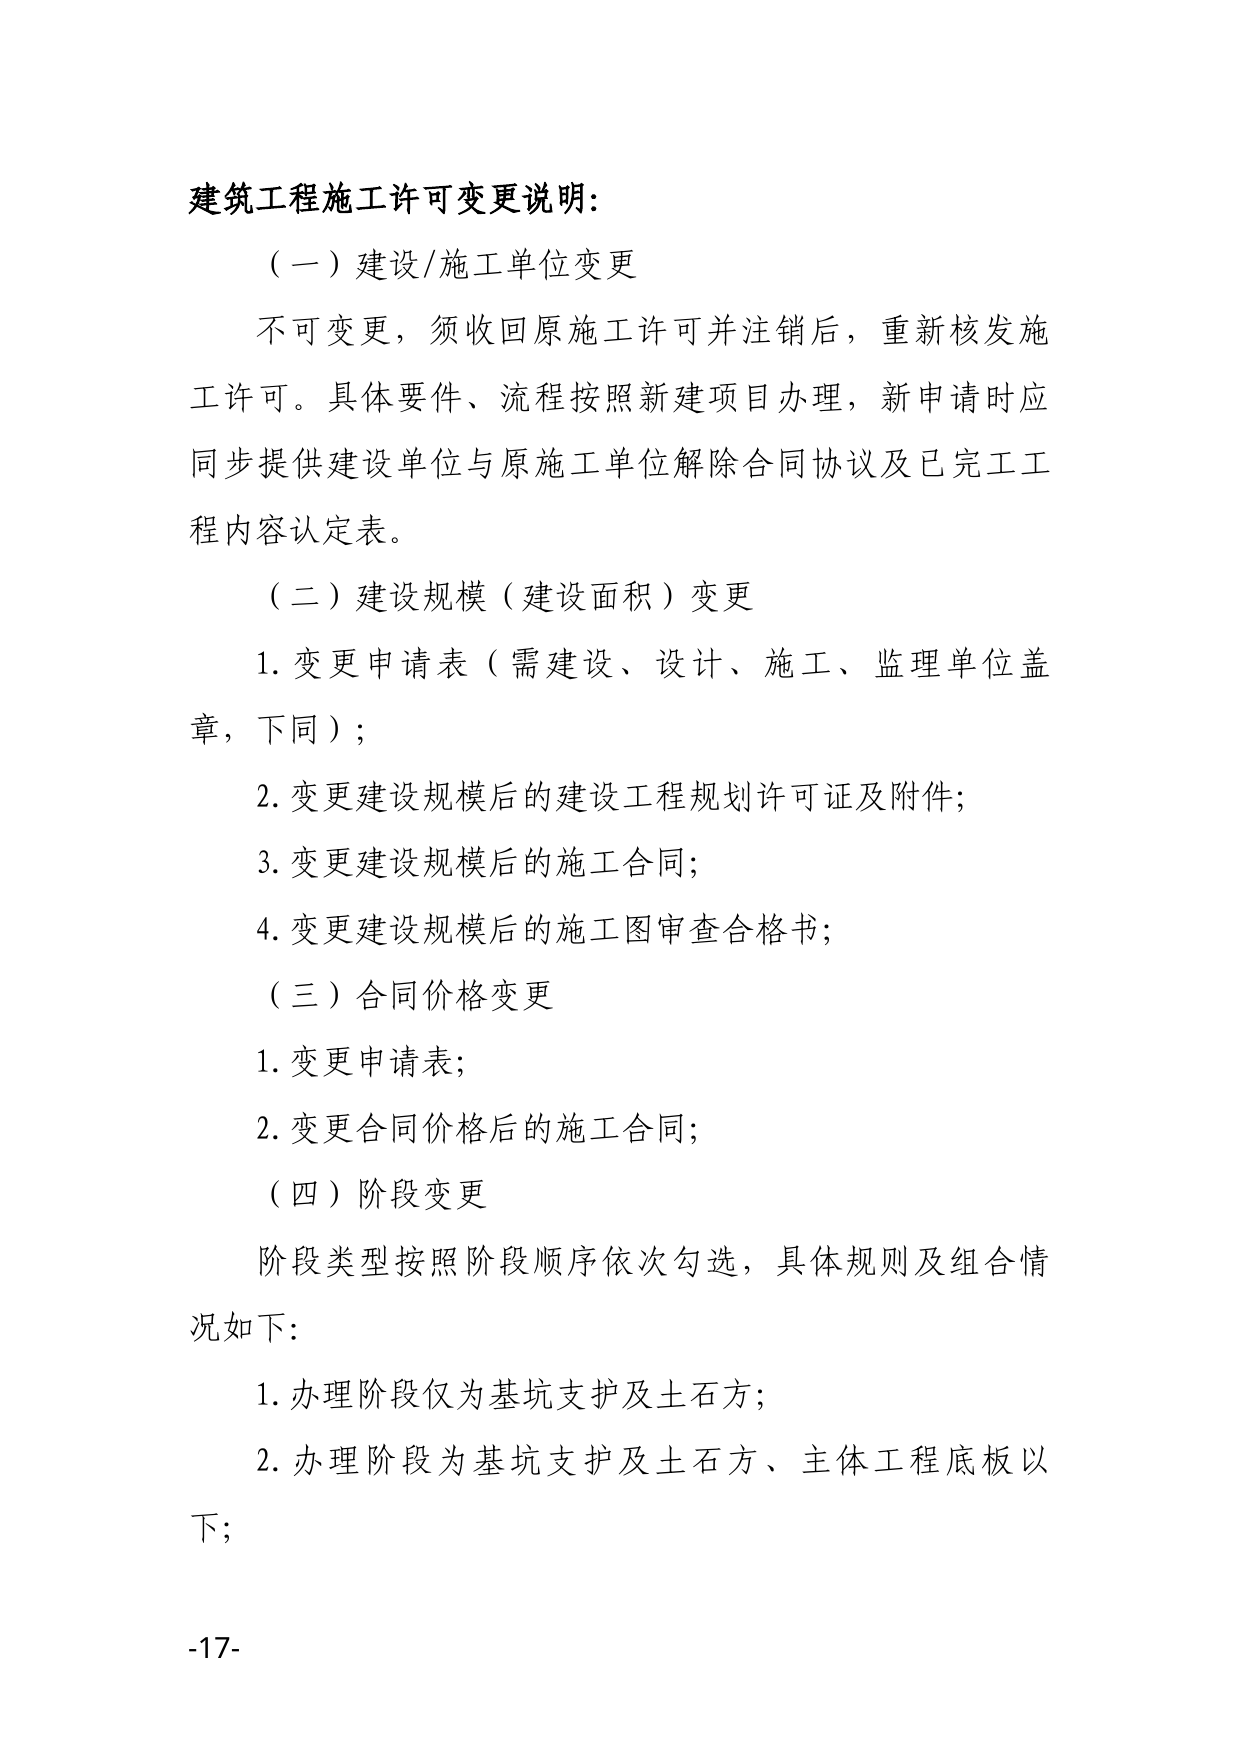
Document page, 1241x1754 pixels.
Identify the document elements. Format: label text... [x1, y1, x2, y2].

list （四）阶段变更 [188, 1159, 1052, 1226]
list 4.变更建设规模后的施工图审查合格书； [188, 893, 1052, 960]
text （一）建设/施工单位变更 [188, 229, 1052, 295]
text 建筑工程施工许可变更说明： [188, 162, 1052, 229]
list 1.变更申请表（需建设、设计、施工、监理单位盖章，下同）； [188, 628, 1052, 761]
list 2.办理阶段为基坑支护及土石方、主体工程底板以下； [188, 1425, 1052, 1558]
list 2.变更合同价格后的施工合同； [188, 1093, 1052, 1159]
text （三）合同价格变更 [188, 960, 1052, 1026]
list 3.变更建设规模后的施工合同； [188, 827, 1052, 893]
list 2.变更建设规模后的建设工程规划许可证及附件； [188, 761, 1052, 827]
list （二）建设规模（建设面积）变更 [188, 561, 1052, 628]
list 1.办理阶段仅为基坑支护及土石方； [188, 1359, 1052, 1425]
list 1.变更申请表； [188, 1026, 1052, 1093]
list 阶段类型按照阶段顺序依次勾选，具体规则及组合情况如下： [188, 1226, 1052, 1359]
text 不可变更，须收回原施工许可并注销后，重新核发施工许可。具体要件、流程按照新建项目办理，新申请时应同步提供建设单位与原施工单位解除合同协议及已完工工程内容认定表。 [188, 295, 1052, 561]
